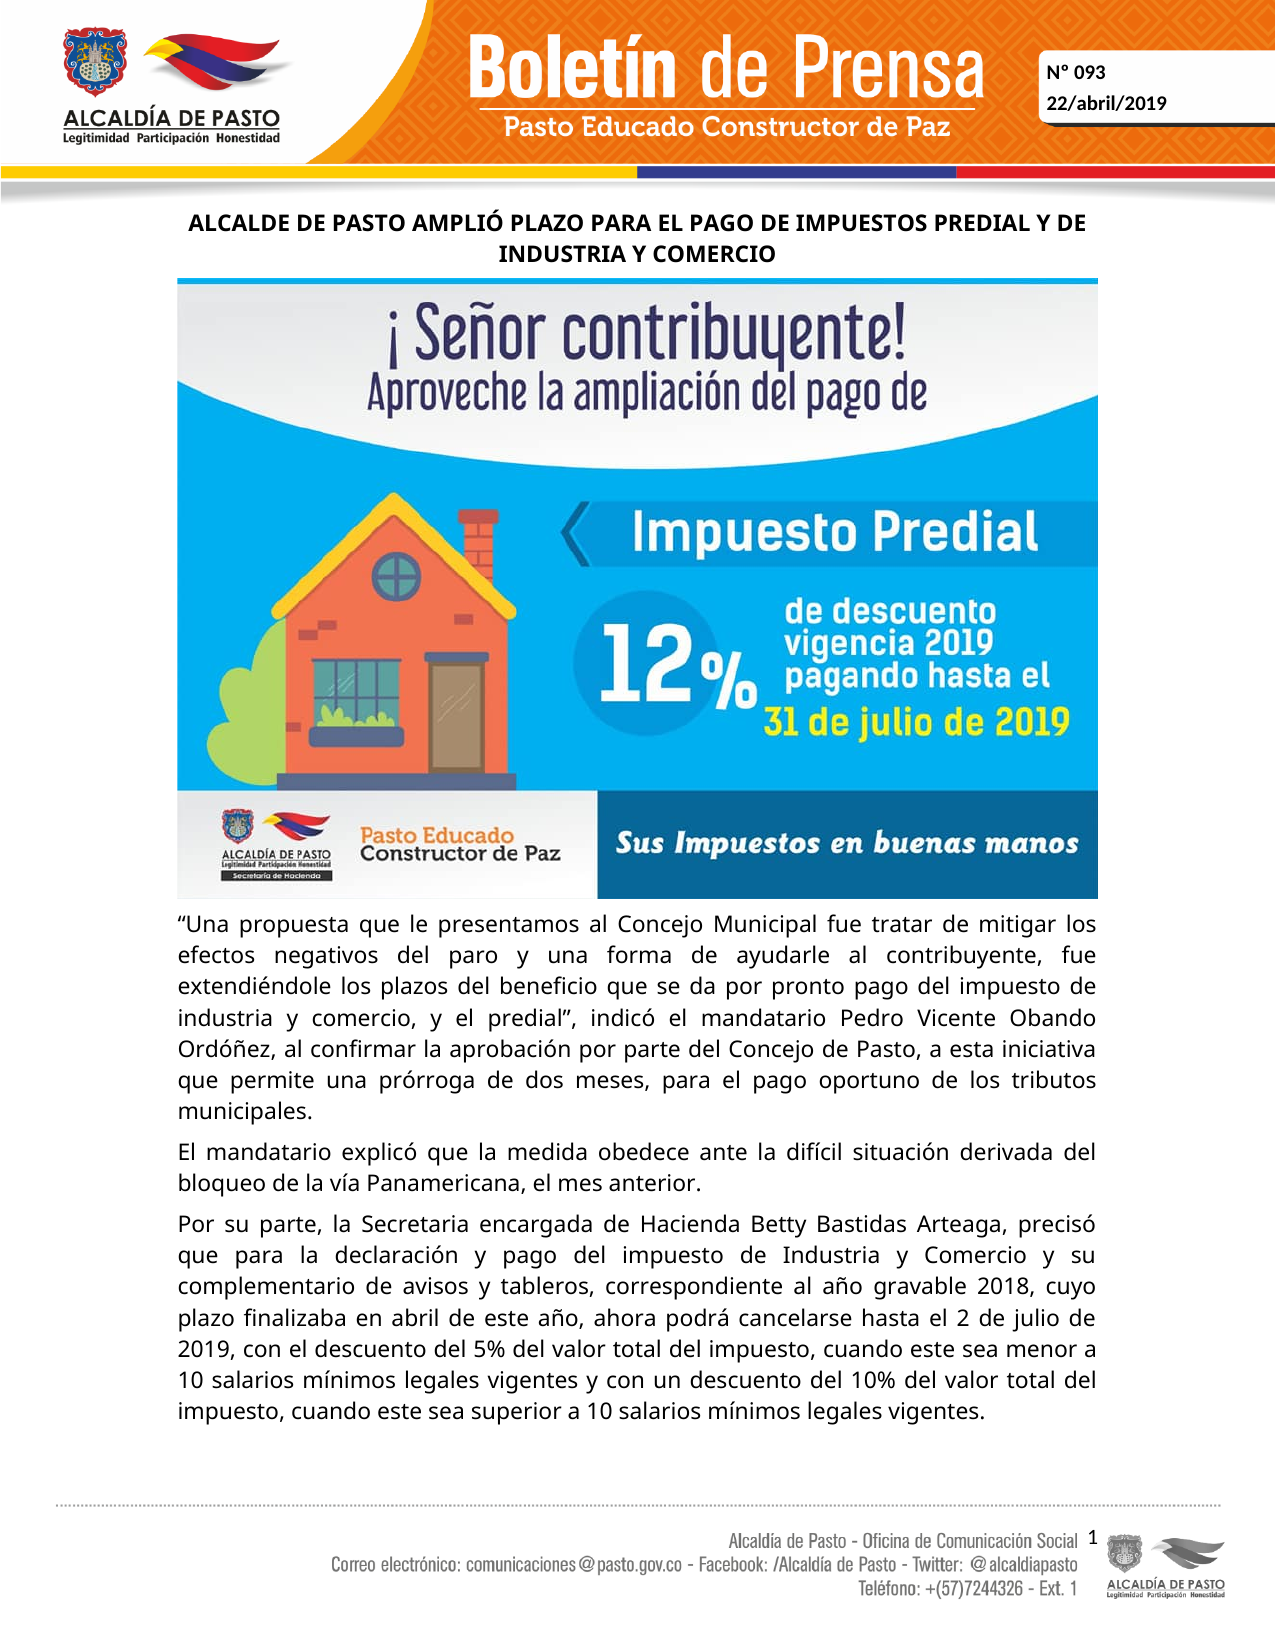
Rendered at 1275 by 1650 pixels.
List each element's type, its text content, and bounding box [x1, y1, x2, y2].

text ALCALDE DE PASTO AMPLIÓ PLAZO PARA EL PAGO DE IMPUESTOS PREDIAL Y DE INDUSTRIA Y COMERCIO [177, 207, 1098, 269]
text El mandatario explicó que la medida obedece ante la difícil situación derivada del bloqueo de la vía Panamericana, el mes anterior. [177, 1136, 1098, 1198]
text Por su parte, la Secretaria encargada de Hacienda Betty Bastidas Arteaga, precisó que para la declaración y pago del impuesto de Industria y Comercio y su complementario de avisos y tableros, correspondiente al año gravable 2018, cuyo plazo finalizaba en abril de este año, ahora podrá cancelarse hasta el 2 de julio de 2019, con el descuento del 5% del valor total del impuesto, cuando este sea menor a 10 salarios mínimos legales vigentes y con un descuento del 10% del valor total del impuesto, cuando este sea superior a 10 salarios mínimos legales vigentes. [177, 1208, 1098, 1426]
text “Una propuesta que le presentamos al Concejo Municipal fue tratar de mitigar los efectos negativos del paro y una forma de ayudarle al contribuyente, fue extendiéndole los plazos del beneficio que se da por pronto pago del impuesto de industria y comercio, y el predial”, indicó el mandatario Pedro Vicente Obando Ordóñez, al confirmar la aprobación por parte del Concejo de Pasto, a esta iniciativa que permite una prórroga de dos meses, para el pago oportuno de los tributos municipales. [177, 908, 1098, 1126]
picture [0, 0, 1275, 1645]
